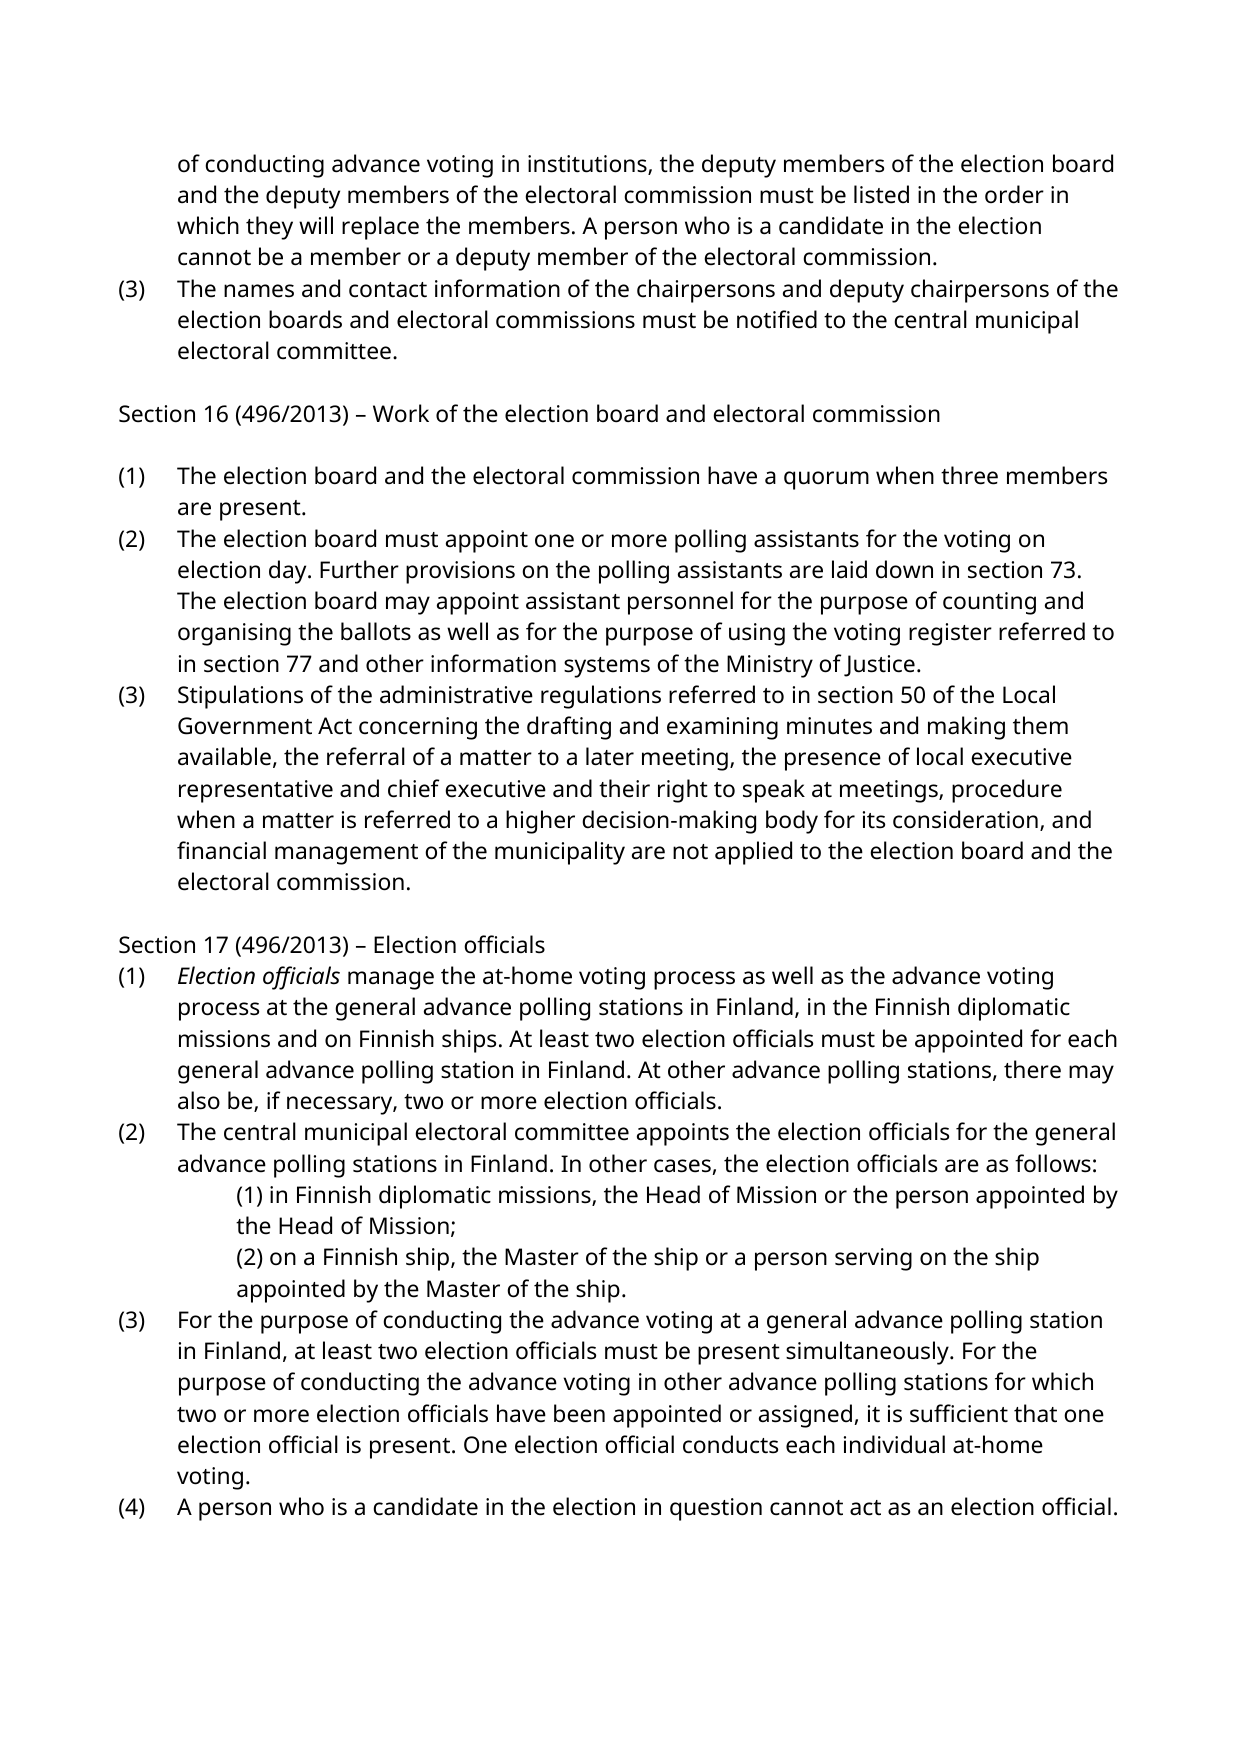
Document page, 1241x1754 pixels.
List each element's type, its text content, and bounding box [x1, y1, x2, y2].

text (2) The election board must appoint one or more polling assistants for the voting on election day. Further provisions on the polling assistants are laid down in section 73. The election board may appoint assistant personnel for the purpose of counting and organising the ballots as well as for the purpose of using the voting register referred to in section 77 and other information systems of the Ministry of Justice. [118, 523, 1122, 679]
text (3) The names and contact information of the chairpersons and deputy chairpersons of the election boards and electoral commissions must be notified to the central municipal electoral committee. [118, 273, 1122, 366]
text (4) A person who is a candidate in the election in question cannot act as an election official. [118, 1491, 1122, 1523]
text (1) Election officials manage the at-home voting process as well as the advance voting process at the general advance polling stations in Finland, in the Finnish diplomatic missions and on Finnish ships. At least two election officials must be appointed for each general advance polling station in Finland. At other advance polling stations, there may also be, if necessary, two or more election officials. [118, 960, 1122, 1116]
text (3) Stipulations of the administrative regulations referred to in section 50 of the Local Government Act concerning the drafting and examining minutes and making them available, the referral of a matter to a later meeting, the presence of local executive representative and chief executive and their right to speak at meetings, procedure when a matter is referred to a higher decision-making body for its consideration, and financial management of the municipality are not applied to the election board and the electoral commission. [118, 679, 1122, 898]
text Section 16 (496/2013) – Work of the election board and electoral commission [118, 398, 1122, 429]
text Section 17 (496/2013) – Election officials [118, 929, 1122, 960]
text (1) in Finnish diplomatic missions, the Head of Mission or the person appointed by the Head of Mission; [236, 1179, 1122, 1241]
text (2) on a Finnish ship, the Master of the ship or a person serving on the ship appointed by the Master of the ship. [236, 1241, 1122, 1304]
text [118, 148, 1122, 273]
text (3) For the purpose of conducting the advance voting at a general advance polling station in Finland, at least two election officials must be present simultaneously. For the purpose of conducting the advance voting in other advance polling stations for which two or more election officials have been appointed or assigned, it is sufficient that one election official is present. One election official conducts each individual at-home voting. [118, 1304, 1122, 1491]
text (2) The central municipal electoral committee appoints the election officials for the general advance polling stations in Finland. In other cases, the election officials are as follows: [118, 1116, 1122, 1179]
text (1) The election board and the electoral commission have a quorum when three members are present. [118, 460, 1122, 523]
